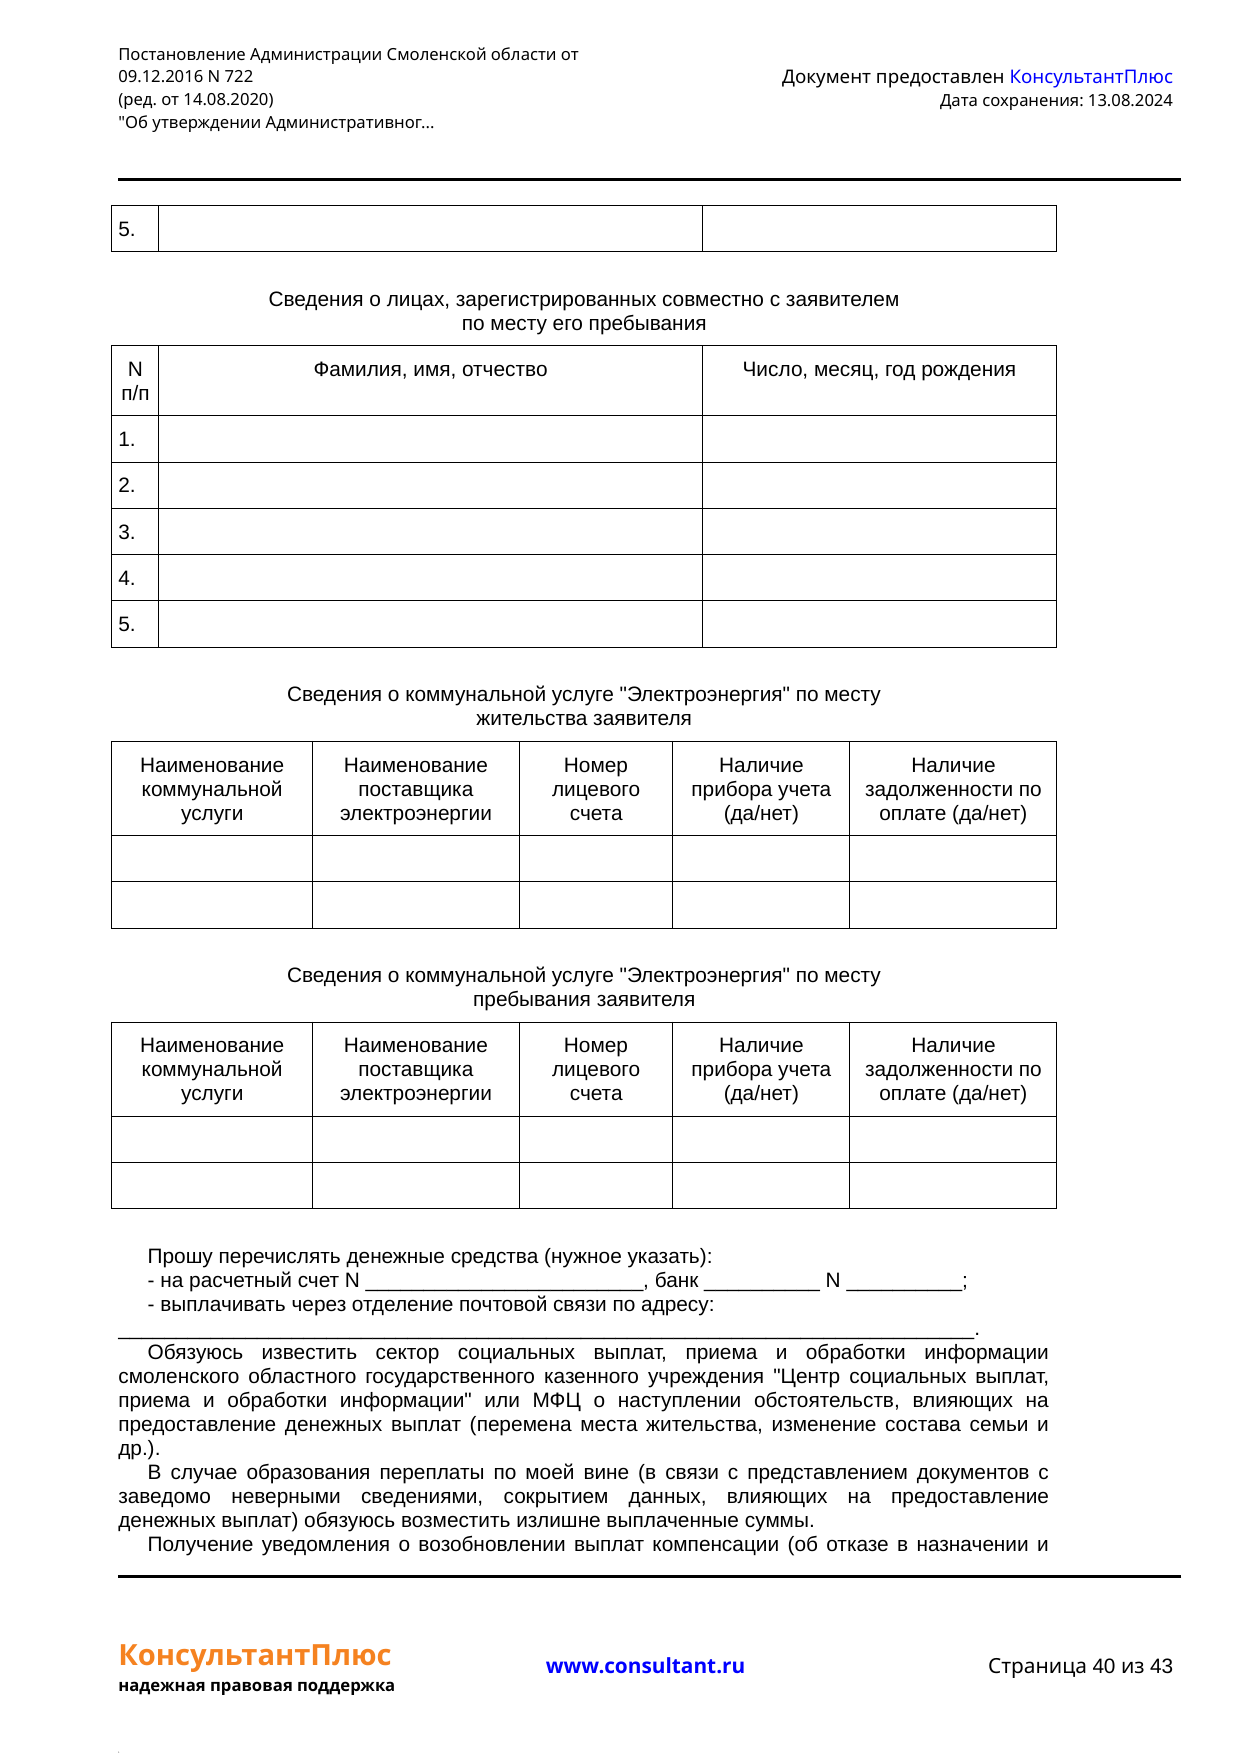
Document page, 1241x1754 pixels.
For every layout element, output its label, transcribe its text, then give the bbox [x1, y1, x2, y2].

table_cell Наличие прибора учета (да/нет) [673, 742, 849, 835]
table_cell [159, 555, 702, 600]
table_cell [673, 1163, 849, 1208]
table_cell [520, 836, 672, 881]
table_cell Номер лицевого счета [520, 1023, 672, 1116]
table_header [112, 1233, 1056, 1566]
table_cell 2. [112, 463, 158, 508]
table_cell Наличие задолженности по оплате (да/нет) [850, 1023, 1056, 1116]
table_cell 1. [112, 416, 158, 462]
table_cell [673, 1117, 849, 1162]
table_cell [112, 882, 312, 927]
table_cell 3. [112, 509, 158, 554]
table_cell [520, 1117, 672, 1162]
table_cell Наличие прибора учета (да/нет) [673, 1023, 849, 1116]
table_header Сведения о коммунальной услуге "Электроэнергия" по месту жительства заявителя [112, 672, 1056, 741]
table_cell [313, 1117, 519, 1162]
table_cell Наименование коммунальной услуги [112, 1023, 312, 1116]
table_header Сведения о коммунальной услуге "Электроэнергия" по месту пребывания заявителя [112, 953, 1056, 1022]
table_cell [159, 509, 702, 554]
table_cell [703, 463, 1056, 508]
table_cell [313, 836, 519, 881]
table_cell Номер лицевого счета [520, 742, 672, 835]
table_cell [520, 882, 672, 927]
table_cell [850, 1163, 1056, 1208]
table_cell Число, месяц, год рождения [703, 346, 1056, 415]
table_cell Наименование коммунальной услуги [112, 742, 312, 835]
table_cell Наличие задолженности по оплате (да/нет) [850, 742, 1056, 835]
table_cell Наименование поставщика электроэнергии [313, 742, 519, 835]
table_cell [112, 1163, 312, 1208]
table_cell [112, 1117, 312, 1162]
table_cell [850, 1117, 1056, 1162]
table_cell [112, 836, 312, 881]
table_cell [703, 509, 1056, 554]
table_cell [703, 416, 1056, 462]
table_cell [159, 601, 702, 647]
table_cell [703, 206, 1056, 251]
table_cell [703, 601, 1056, 647]
table_cell N п/п [112, 346, 158, 415]
table_cell [520, 1163, 672, 1208]
table_cell [850, 882, 1056, 927]
table_cell [673, 836, 849, 881]
table_cell [159, 416, 702, 462]
table_cell Фамилия, имя, отчество [159, 346, 702, 415]
table_cell 5. [112, 601, 158, 647]
table_header Сведения о лицах, зарегистрированных совместно с заявителем по месту его пребывания [112, 276, 1056, 345]
table_cell [313, 882, 519, 927]
table_cell Наименование поставщика электроэнергии [313, 1023, 519, 1116]
table_cell [159, 206, 702, 251]
table_cell 4. [112, 555, 158, 600]
table_cell [159, 463, 702, 508]
table_cell [850, 836, 1056, 881]
table_cell [673, 882, 849, 927]
table_cell [313, 1163, 519, 1208]
table_cell [703, 555, 1056, 600]
table_cell 5. [112, 206, 158, 251]
